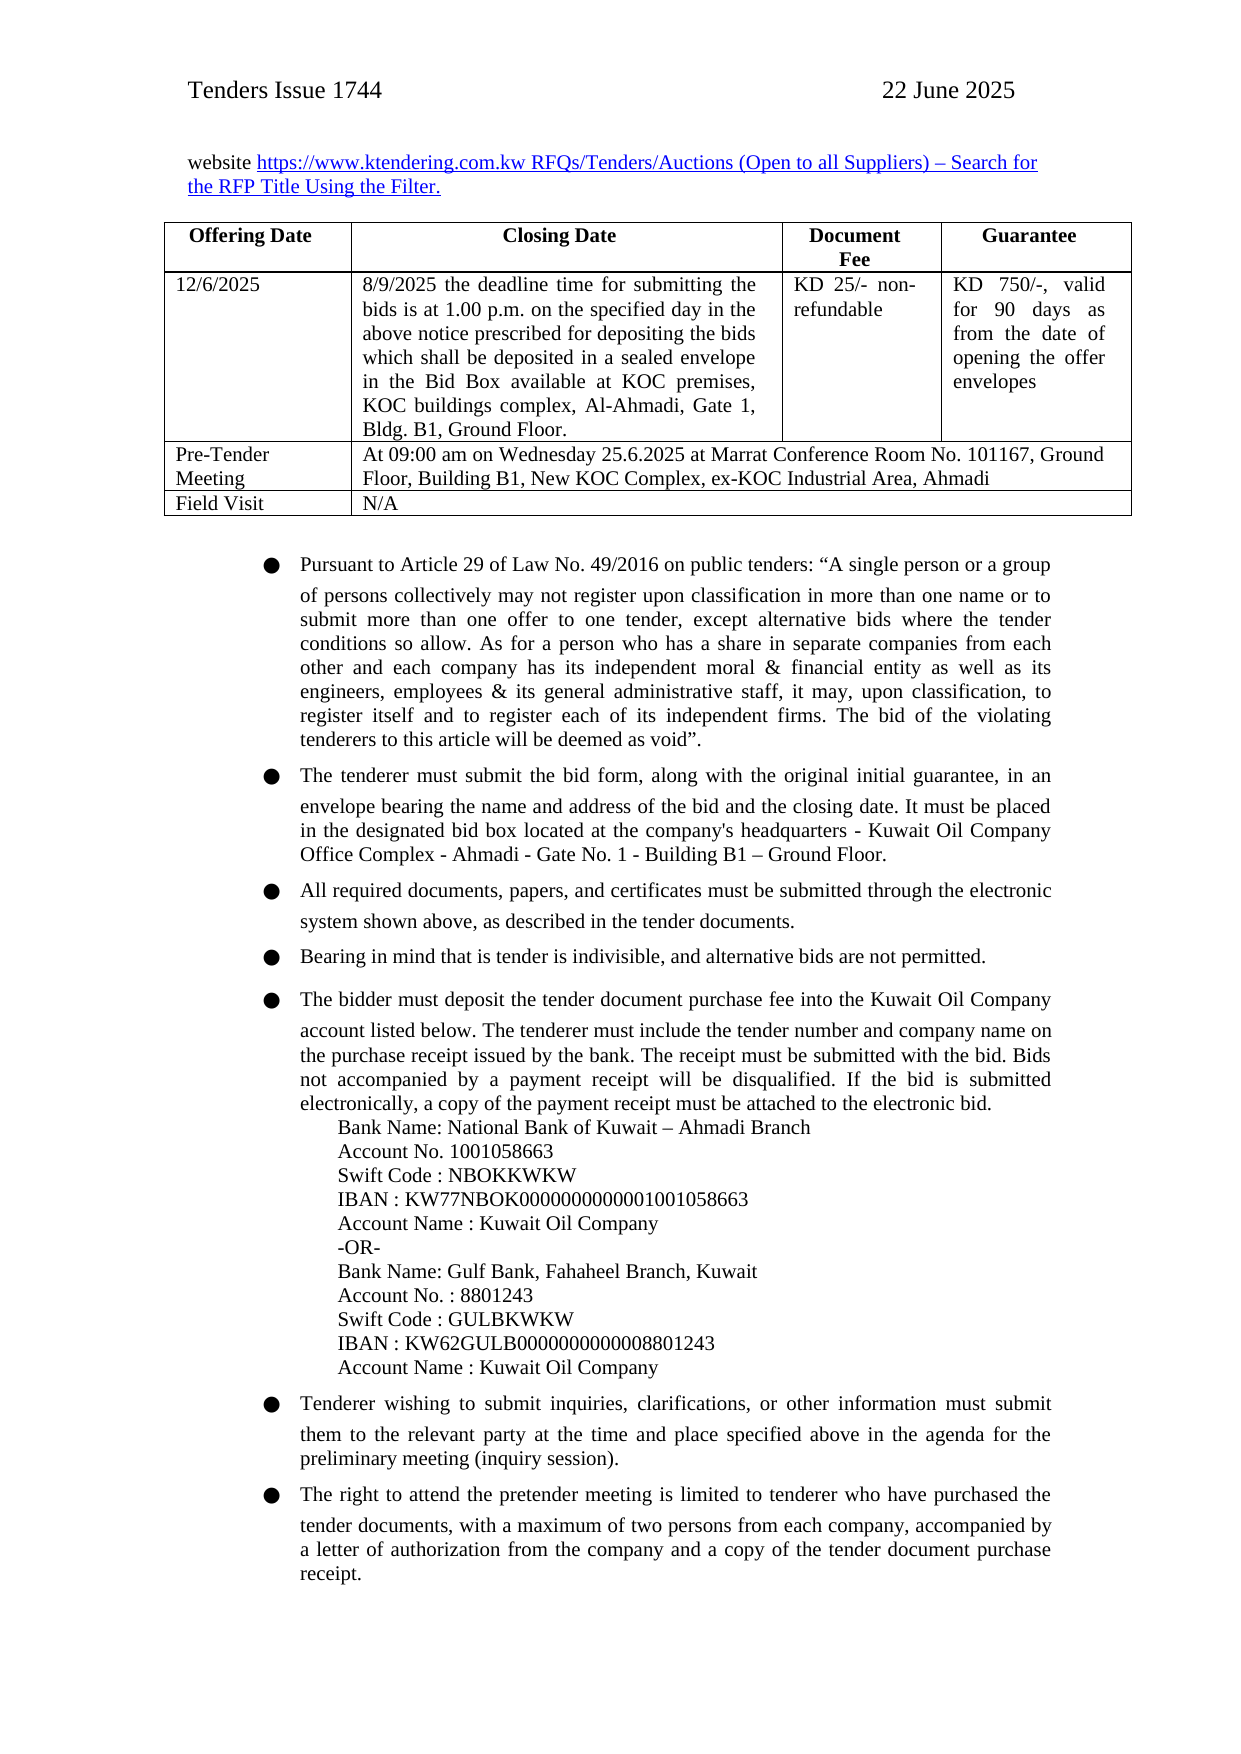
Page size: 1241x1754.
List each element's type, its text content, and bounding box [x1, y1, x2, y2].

list Tenderer wishing to submit inquiries, clarifications, or other information must submit them to the relevant party at the time and place specified above in the agenda for the preliminary meeting (inquiry session). [262, 1379, 1053, 1470]
text Account Name : Kuwait Oil Company [337, 1211, 1038, 1235]
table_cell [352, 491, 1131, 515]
list The tenderer must submit the bid form, along with the original initial guarantee, in an envelope bearing the name and address of the bid and the closing date. It must be placed in the designated bid box located at the company's headquarters - Kuwait Oil Company Office Complex - Ahmadi - Gate No. 1 - Building B1 – Ground Floor. [262, 751, 1053, 866]
text Account No. 1001058663 [337, 1139, 1038, 1163]
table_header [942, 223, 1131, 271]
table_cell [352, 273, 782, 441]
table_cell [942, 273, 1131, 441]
text Account No. : 8801243 [337, 1283, 1038, 1307]
list All required documents, papers, and certificates must be submitted through the electronic system shown above, as described in the tender documents. [262, 866, 1053, 933]
text Bank Name: National Bank of Kuwait – Ahmadi Branch [337, 1115, 1038, 1139]
list The bidder must deposit the tender document purchase fee into the Kuwait Oil Company account listed below. The tenderer must include the tender number and company name on the purchase receipt issued by the bank. The receipt must be submitted with the bid. Bids not accompanied by a payment receipt will be disqualified. If the bid is submitted electronically, a copy of the payment receipt must be attached to the electronic bid. [262, 976, 1053, 1115]
list Bearing in mind that is tender is indivisible, and alternative bids are not permitted. [262, 933, 1053, 976]
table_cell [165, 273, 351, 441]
text -OR- [337, 1235, 1038, 1259]
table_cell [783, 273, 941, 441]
list Pursuant to Article 29 of Law No. 49/2016 on public tenders: “A single person or a group of persons collectively may not register upon classification in more than one name or to submit more than one offer to one tender, except alternative bids where the tender conditions so allow. As for a person who has a share in separate companies from each other and each company has its independent moral & financial entity as well as its engineers, employees & its general administrative staff, it may, upon classification, to register itself and to register each of its independent firms. The bid of the violating tenderers to this article will be deemed as void”. [262, 540, 1053, 751]
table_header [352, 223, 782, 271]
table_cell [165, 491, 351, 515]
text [187, 150, 1038, 198]
text Bank Name: Gulf Bank, Fahaheel Branch, Kuwait [337, 1259, 1038, 1283]
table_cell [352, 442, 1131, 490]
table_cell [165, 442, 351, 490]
list The right to attend the pretender meeting is limited to tenderer who have purchased the tender documents, with a maximum of two persons from each company, accompanied by a letter of authorization from the company and a copy of the tender document purchase receipt. [262, 1470, 1053, 1585]
text Account Name : Kuwait Oil Company [337, 1355, 1038, 1379]
text IBAN : KW62GULB0000000000008801243 [337, 1331, 1038, 1355]
text Swift Code : NBOKKWKW [337, 1163, 1038, 1187]
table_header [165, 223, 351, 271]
text Swift Code : GULBKWKW [337, 1307, 1038, 1331]
text IBAN : KW77NBOK0000000000001001058663 [337, 1187, 1038, 1211]
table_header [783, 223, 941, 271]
